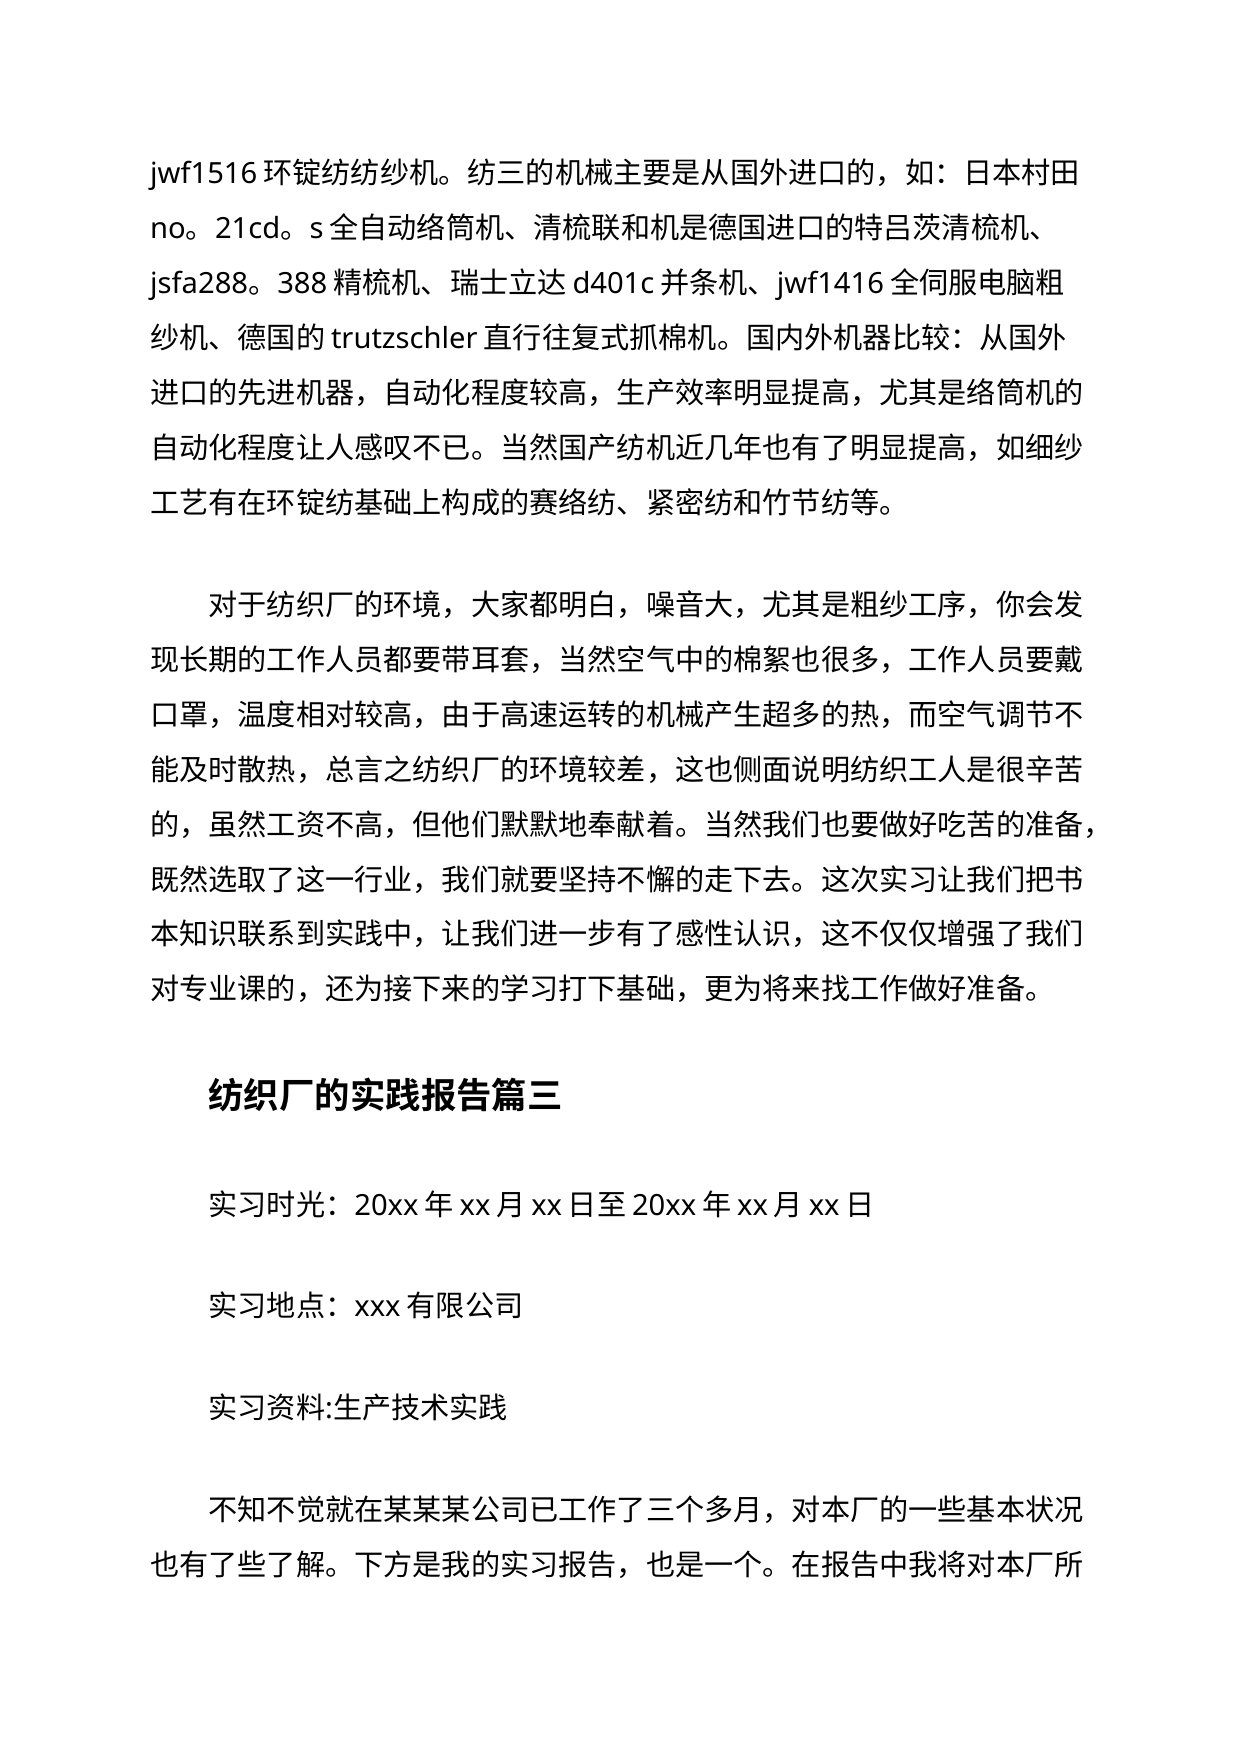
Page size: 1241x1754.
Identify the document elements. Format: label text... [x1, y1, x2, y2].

text 实习地点：xxx有限公司 [150, 1283, 1090, 1325]
text 实习时光：20xx年xx月xx日至20xx年xx月xx日 [150, 1181, 1090, 1223]
text 对于纺织厂的环境，大家都明白，噪音大，尤其是粗纱工序，你会发现长期的工作人员都要带耳套，当然空气中的棉絮也很多，工作人员要戴口罩，温度相对较高，由于高速运转的机械产生超多的热，而空气调节不能及时散热，总言之纺织厂的环境较差，这也侧面说明纺织工人是很辛苦的，虽然工资不高，但他们默默地奉献着。当然我们也要做好吃苦的准备，既然选取了这一行业，我们就要坚持不懈的走下去。这次实习让我们把书本知识联系到实践中，让我们进一步有了感性认识，这不仅仅增强了我们对专业课的，还为接下来的学习打下基础，更为将来找工作做好准备。 [150, 582, 1090, 1008]
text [150, 150, 1090, 522]
text 纺织厂的实践报告篇三 [150, 1068, 1090, 1119]
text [150, 1487, 1090, 1584]
text 实习资料:生产技术实践 [150, 1385, 1090, 1427]
